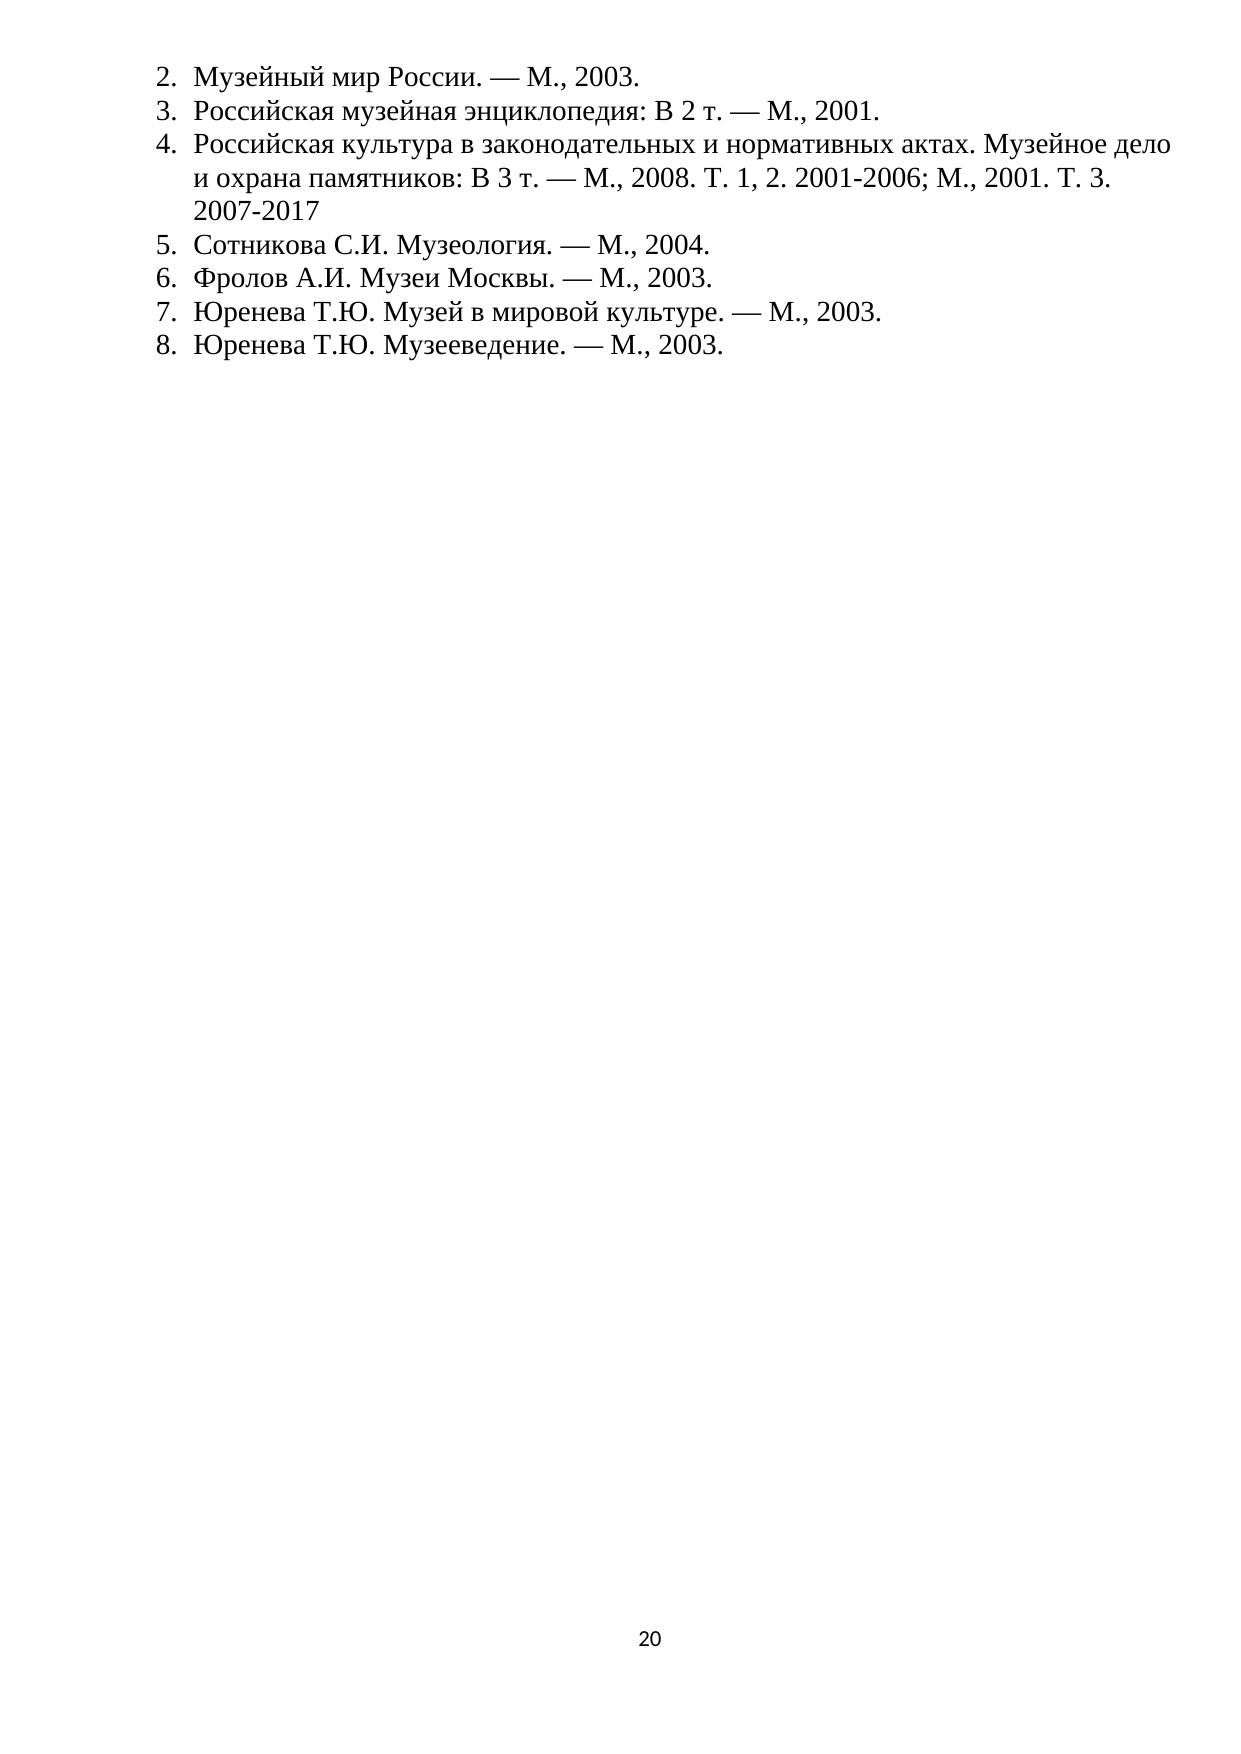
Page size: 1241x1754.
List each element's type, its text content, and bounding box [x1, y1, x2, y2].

list Фролов А.И. Музеи Москвы. — М., 2003. [156, 260, 1181, 294]
list Российская музейная энциклопедия: В 2 т. — М., 2001. [156, 93, 1181, 126]
list Юренева Т.Ю. Музееведение. — М., 2003. [156, 327, 1181, 361]
list Юренева Т.Ю. Музей в мировой культуре. — М., 2003. [156, 294, 1181, 327]
list Музейный мир России. — М., 2003. [156, 59, 1181, 93]
list Сотникова С.И. Музеология. — М., 2004. [156, 227, 1181, 260]
list Российская культура в законодательных и нормативных актах. Музейное дело и охрана памятников: В 3 т. — М., 2008. Т. 1, 2. 2001-2006; М., 2001. Т. 3. 2007-2017 [156, 126, 1181, 227]
